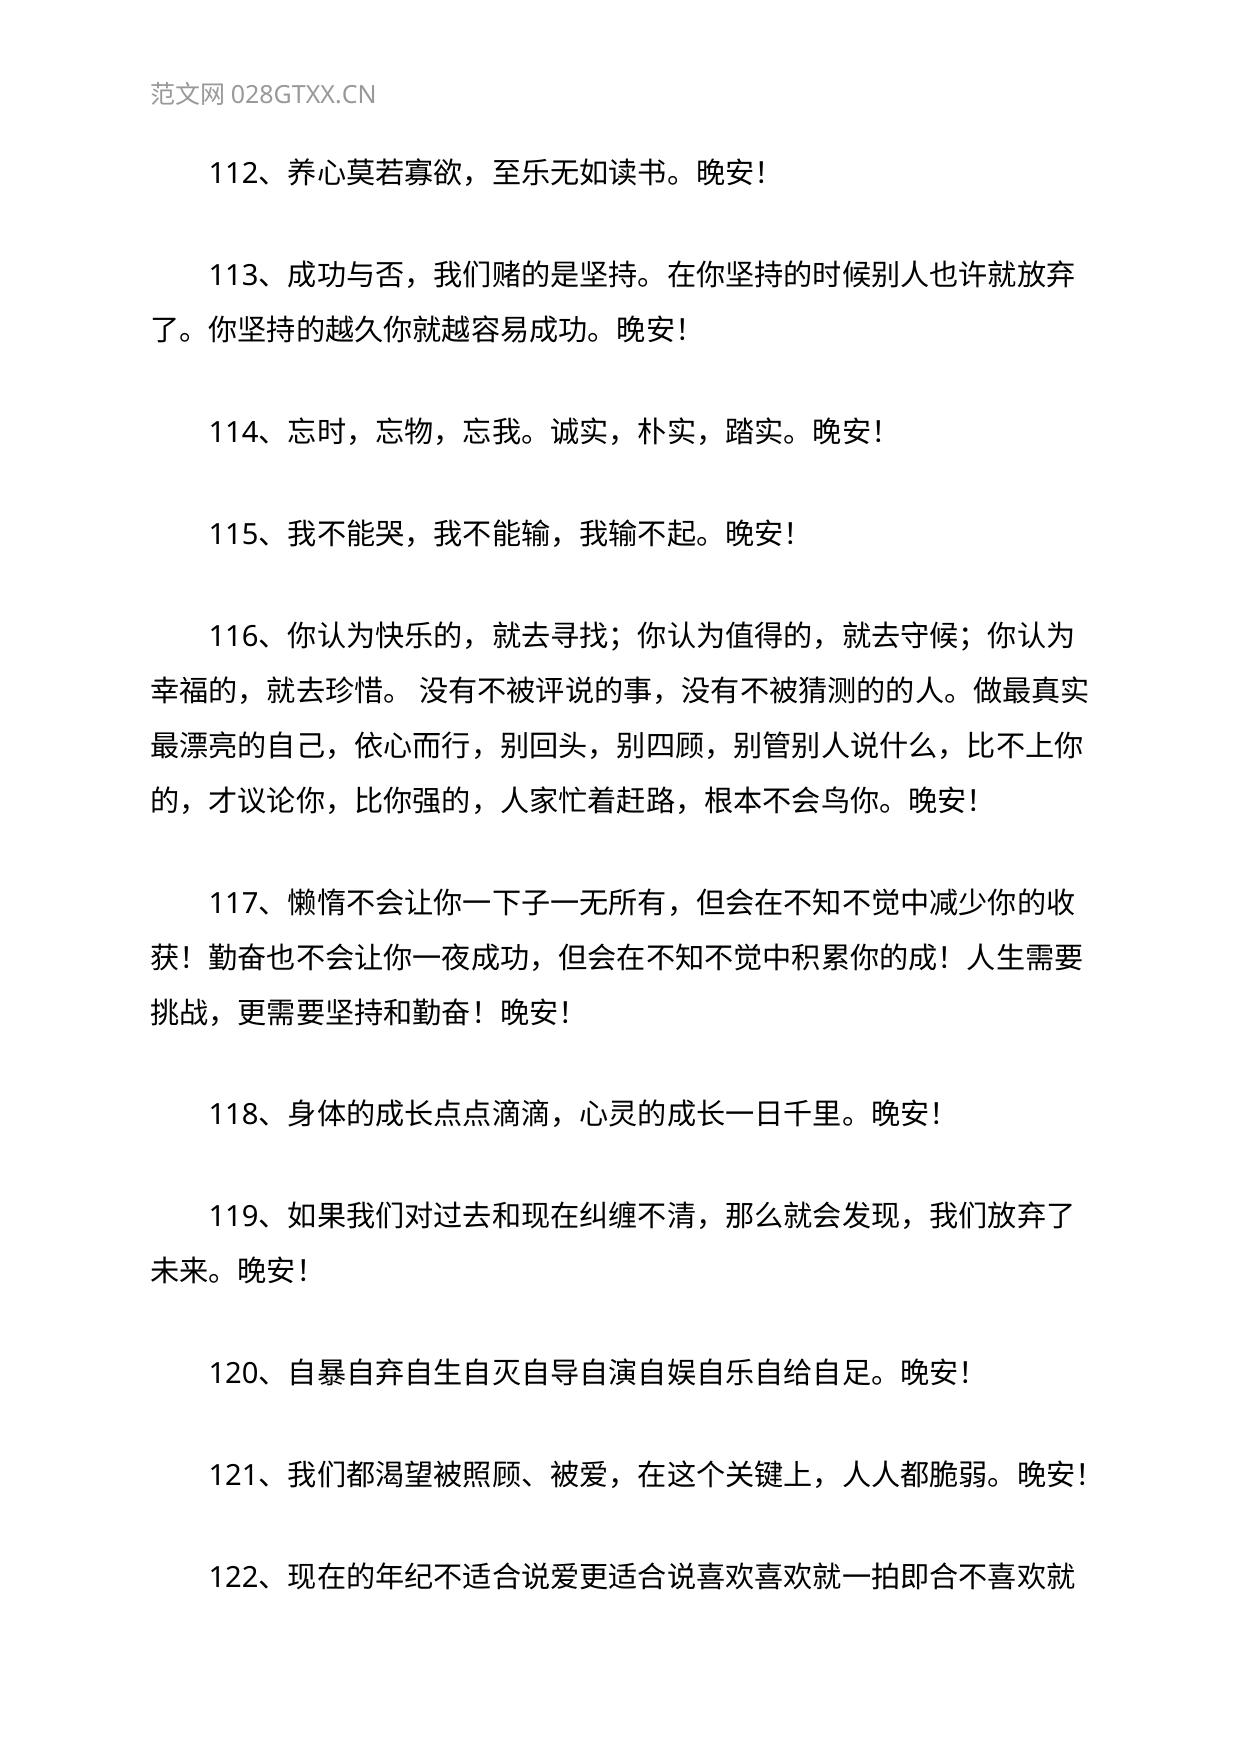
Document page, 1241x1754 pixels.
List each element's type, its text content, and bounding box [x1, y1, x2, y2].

text 119、如果我们对过去和现在纠缠不清，那么就会发现，我们放弃了未来。晚安！ [150, 1193, 1090, 1290]
text 116、你认为快乐的，就去寻找；你认为值得的，就去守候；你认为幸福的，就去珍惜。 没有不被评说的事，没有不被猜测的的人。做最真实最漂亮的自己，依心而行，别回头，别四顾，别管别人说什么，比不上你的，才议论你，比你强的，人家忙着赶路，根本不会鸟你。晚安！ [150, 613, 1090, 820]
text 114、忘时，忘物，忘我。诚实，朴实，踏实。晚安！ [150, 409, 1090, 451]
text 113、成功与否，我们赌的是坚持。在你坚持的时候别人也许就放弃了。你坚持的越久你就越容易成功。晚安！ [150, 252, 1090, 349]
text 120、自暴自弃自生自灭自导自演自娱自乐自给自足。晚安！ [150, 1350, 1090, 1392]
text 115、我不能哭，我不能输，我输不起。晚安！ [150, 511, 1090, 553]
text 117、懒惰不会让你一下子一无所有，但会在不知不觉中减少你的收获！勤奋也不会让你一夜成功，但会在不知不觉中积累你的成！人生需要挑战，更需要坚持和勤奋！晚安！ [150, 879, 1090, 1031]
text 121、我们都渴望被照顾、被爱，在这个关键上，人人都脆弱。晚安！ [150, 1452, 1090, 1494]
text 112、养心莫若寡欲，至乐无如读书。晚安！ [150, 150, 1090, 192]
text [150, 1554, 1090, 1596]
text 118、身体的成长点点滴滴，心灵的成长一日千里。晚安！ [150, 1091, 1090, 1133]
